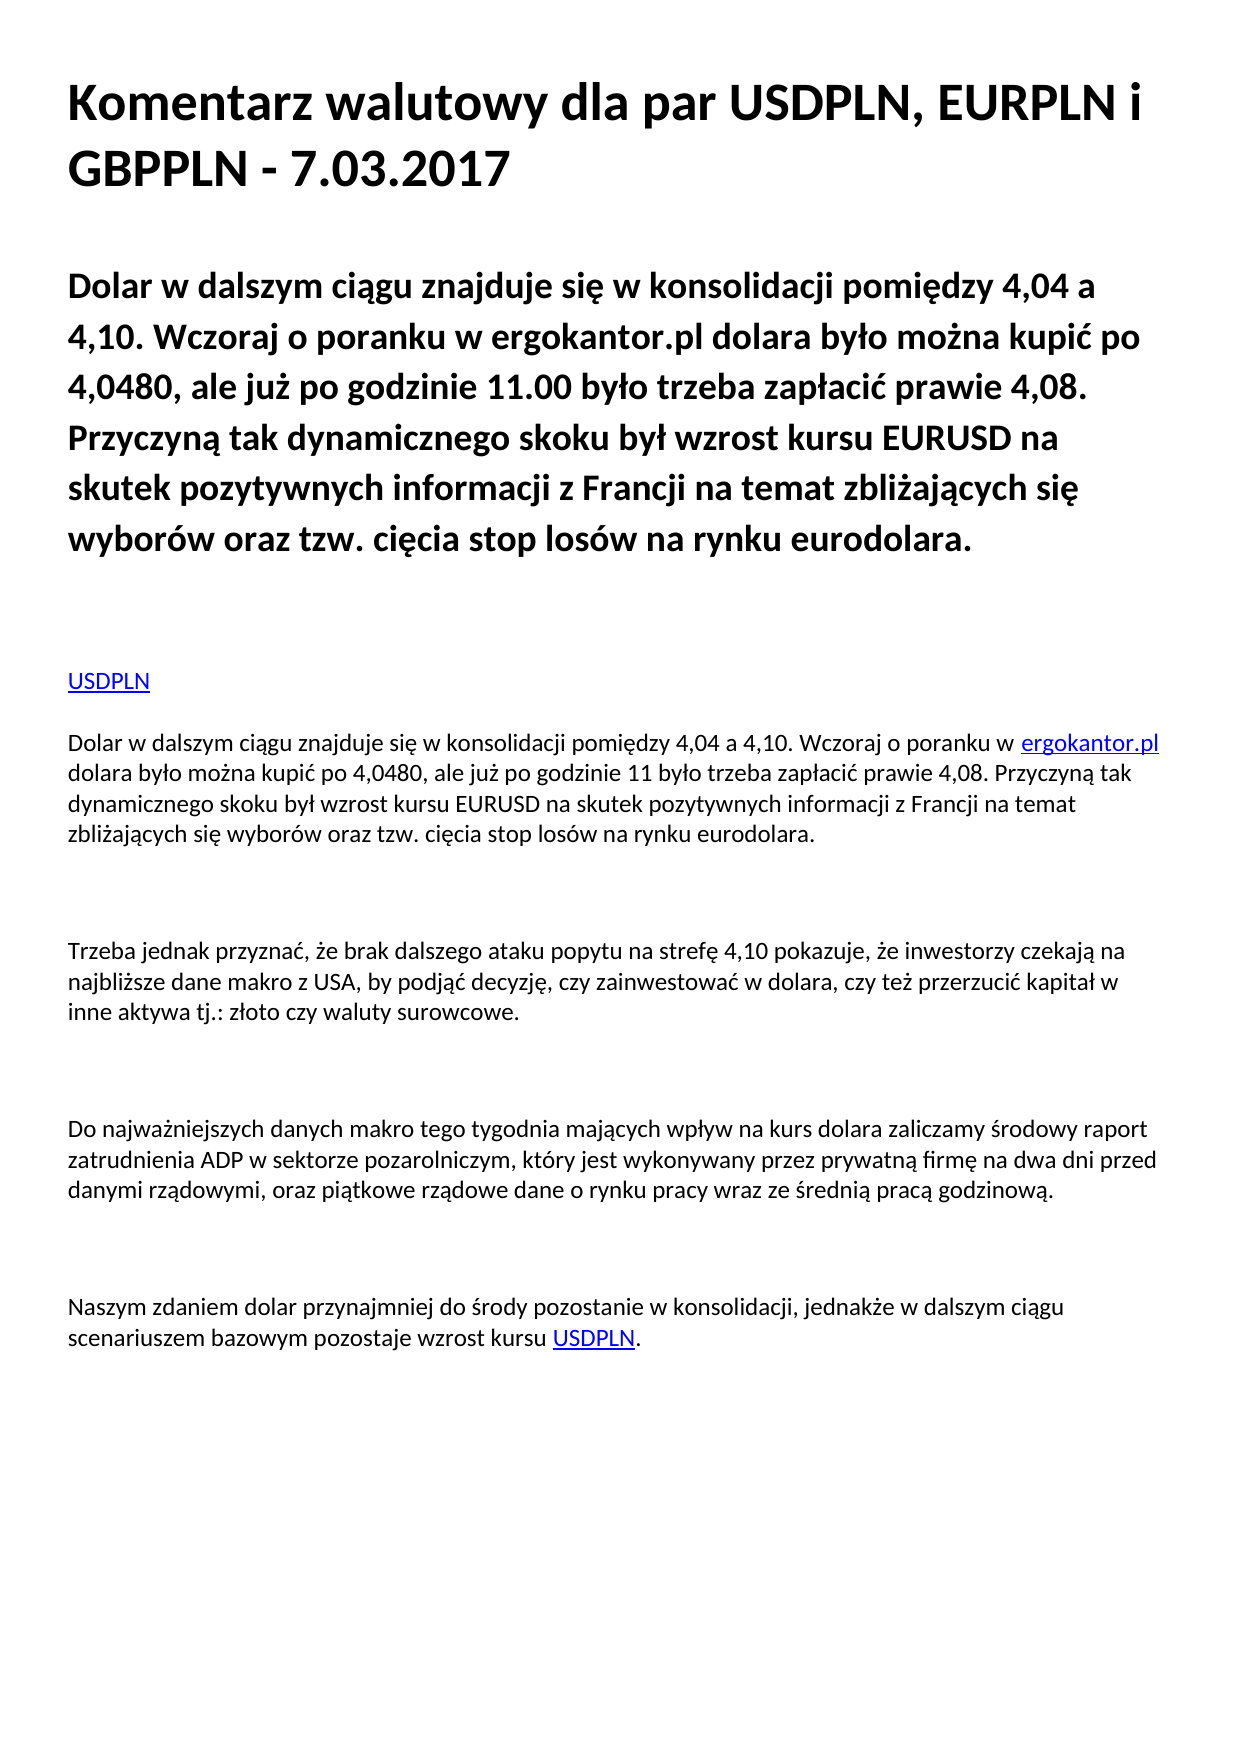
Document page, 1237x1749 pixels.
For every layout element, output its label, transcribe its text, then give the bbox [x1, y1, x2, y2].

text Dolar w dalszym ciągu znajduje się w konsolidacji pomiędzy 4,04 a 4,10. Wczoraj o poranku w ergokantor.pl dolara było można kupić po 4,0480, ale już po godzinie 11.00 było trzeba zapłacić prawie 4,08. Przyczyną tak dynamicznego skoku był wzrost kursu EURUSD na skutek pozytywnych informacji z Francji na temat zbliżających się wyborów oraz tzw. cięcia stop losów na rynku eurodolara. [68, 262, 1169, 560]
text Do najważniejszych danych makro tego tygodnia mających wpływ na kurs dolara zaliczamy środowy raport zatrudnienia ADP w sektorze pozarolniczym, który jest wykonywany przez prywatną firmę na dwa dni przed danymi rządowymi, oraz piątkowe rządowe dane o rynku pracy wraz ze średnią pracą godzinową. [68, 1113, 1169, 1205]
text USDPLN [68, 665, 1169, 696]
text Komentarz walutowy dla par USDPLN, EURPLN i GBPPLN - 7.03.2017 [68, 68, 1169, 200]
text Trzeba jednak przyznać, że brak dalszego ataku popytu na strefę 4,10 pokazuje, że inwestorzy czekają na najbliższe dane makro z USA, by podjąć decyzję, czy zainwestować w dolara, czy też przerzucić kapitał w inne aktywa tj.: złoto czy waluty surowcowe. [68, 935, 1169, 1027]
text Naszym zdaniem dolar przynajmniej do środy pozostanie w konsolidacji, jednakże w dalszym ciągu scenariuszem bazowym pozostaje wzrost kursu USDPLN. [68, 1291, 1169, 1352]
text Dolar w dalszym ciągu znajduje się w konsolidacji pomiędzy 4,04 a 4,10. Wczoraj o poranku w ergokantor.pl dolara było można kupić po 4,0480, ale już po godzinie 11 było trzeba zapłacić prawie 4,08. Przyczyną tak dynamicznego skoku był wzrost kursu EURUSD na skutek pozytywnych informacji z Francji na temat zbliżających się wyborów oraz tzw. cięcia stop losów na rynku eurodolara. [68, 727, 1169, 849]
